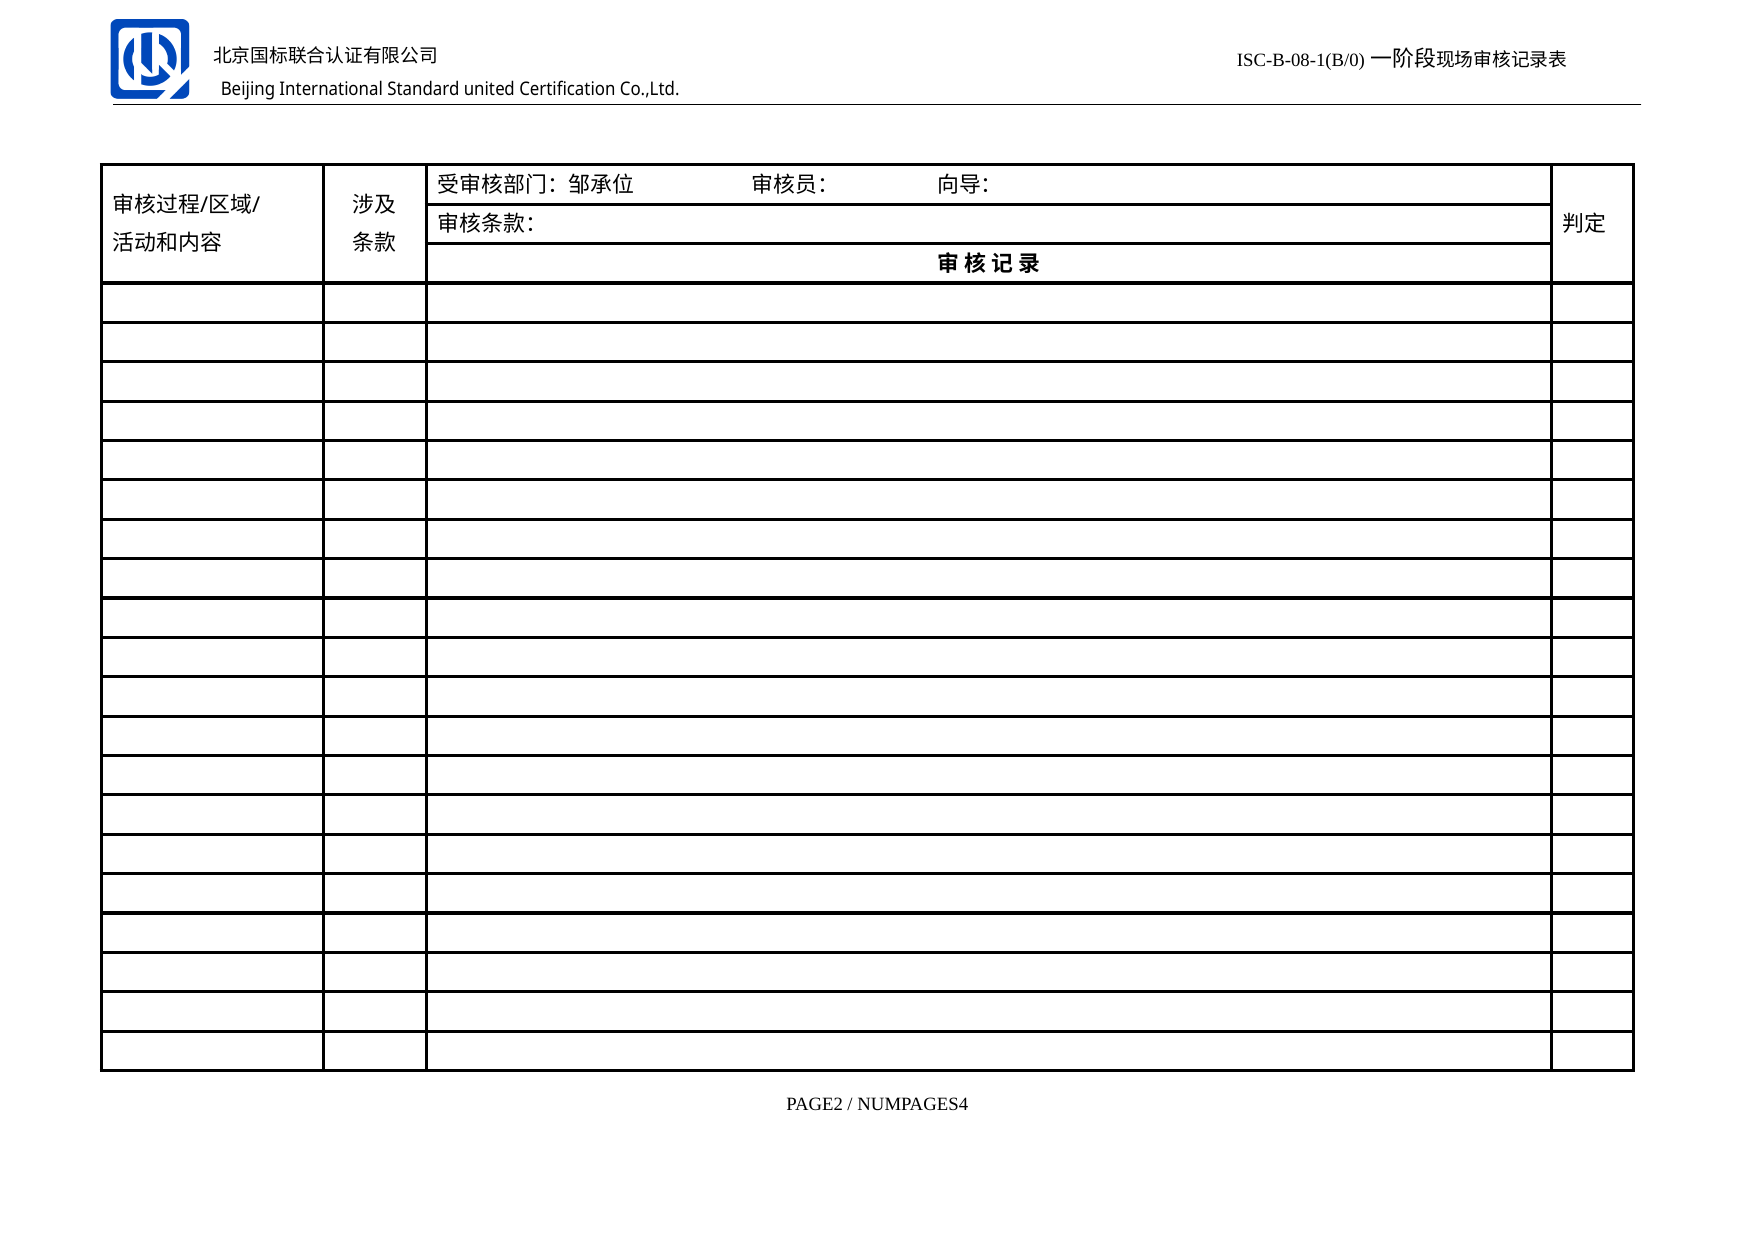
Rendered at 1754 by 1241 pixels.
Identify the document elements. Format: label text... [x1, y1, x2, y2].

table_cell [1553, 836, 1632, 872]
table_header 受审核部门：邹承位 审核员： 向导： [428, 166, 1550, 203]
table_cell [1553, 757, 1632, 793]
table_cell [325, 521, 425, 557]
table_cell [325, 403, 425, 439]
table_cell [103, 718, 322, 754]
table_cell [428, 285, 1550, 321]
table_cell [103, 757, 322, 793]
table_cell [1553, 600, 1632, 636]
table_cell [428, 324, 1550, 360]
table_cell [428, 993, 1550, 1029]
table_cell [428, 403, 1550, 439]
table_cell [325, 363, 425, 399]
table_cell [428, 600, 1550, 636]
table_cell [1553, 363, 1632, 399]
table_cell [325, 442, 425, 478]
table_cell [325, 600, 425, 636]
table_cell [103, 560, 322, 596]
table_cell [1553, 1033, 1632, 1069]
table_cell [325, 678, 425, 714]
table_cell 审 核 记 录 [428, 245, 1550, 281]
table_cell [325, 836, 425, 872]
table_cell [428, 481, 1550, 518]
table_cell [1553, 521, 1632, 557]
table_cell [103, 442, 322, 478]
table_cell [325, 718, 425, 754]
table_cell [103, 678, 322, 714]
table_cell [428, 757, 1550, 793]
table_cell [325, 639, 425, 675]
table_cell [428, 1033, 1550, 1069]
table_cell [103, 639, 322, 675]
table_cell [428, 363, 1550, 399]
table_cell [103, 521, 322, 557]
table_cell [325, 915, 425, 951]
table_cell [103, 1033, 322, 1069]
picture [110, 19, 190, 99]
table_cell [1553, 993, 1632, 1029]
table_cell [325, 993, 425, 1029]
table_cell [428, 915, 1550, 951]
table_cell [103, 403, 322, 439]
table_header 判定 [1553, 166, 1632, 281]
table_cell [1553, 718, 1632, 754]
table_cell [428, 639, 1550, 675]
table_cell [325, 757, 425, 793]
table_cell [325, 285, 425, 321]
table_cell [325, 560, 425, 596]
table_cell 审核条款： [428, 206, 1550, 242]
table_cell [428, 560, 1550, 596]
table_cell [325, 875, 425, 911]
table_cell [103, 993, 322, 1029]
table_cell [1553, 285, 1632, 321]
table_cell [428, 796, 1550, 833]
table_cell [103, 954, 322, 990]
table_cell [1553, 403, 1632, 439]
table_header 审核过程/区域/ 活动和内容 [103, 166, 322, 281]
table_cell [325, 324, 425, 360]
table_cell [103, 481, 322, 518]
table_cell [325, 796, 425, 833]
table_cell [1553, 481, 1632, 518]
table_cell [428, 954, 1550, 990]
table_cell [1553, 796, 1632, 833]
table_cell [103, 836, 322, 872]
table_cell [428, 442, 1550, 478]
table_cell [1553, 560, 1632, 596]
table_cell [1553, 875, 1632, 911]
table_cell [103, 285, 322, 321]
table_cell [428, 678, 1550, 714]
table_cell [428, 875, 1550, 911]
table_cell [1553, 442, 1632, 478]
table_header 涉及 条款 [325, 166, 425, 281]
table_cell [325, 481, 425, 518]
table_cell [428, 521, 1550, 557]
table_cell [103, 363, 322, 399]
table_cell [325, 954, 425, 990]
table_cell [428, 718, 1550, 754]
table_cell [103, 324, 322, 360]
table_cell [428, 836, 1550, 872]
table_cell [1553, 954, 1632, 990]
table_cell [103, 796, 322, 833]
table_cell [103, 600, 322, 636]
table_cell [103, 875, 322, 911]
table_cell [1553, 324, 1632, 360]
table_cell [1553, 639, 1632, 675]
table_cell [1553, 915, 1632, 951]
table_cell [325, 1033, 425, 1069]
table_cell [1553, 678, 1632, 714]
table_cell [103, 915, 322, 951]
